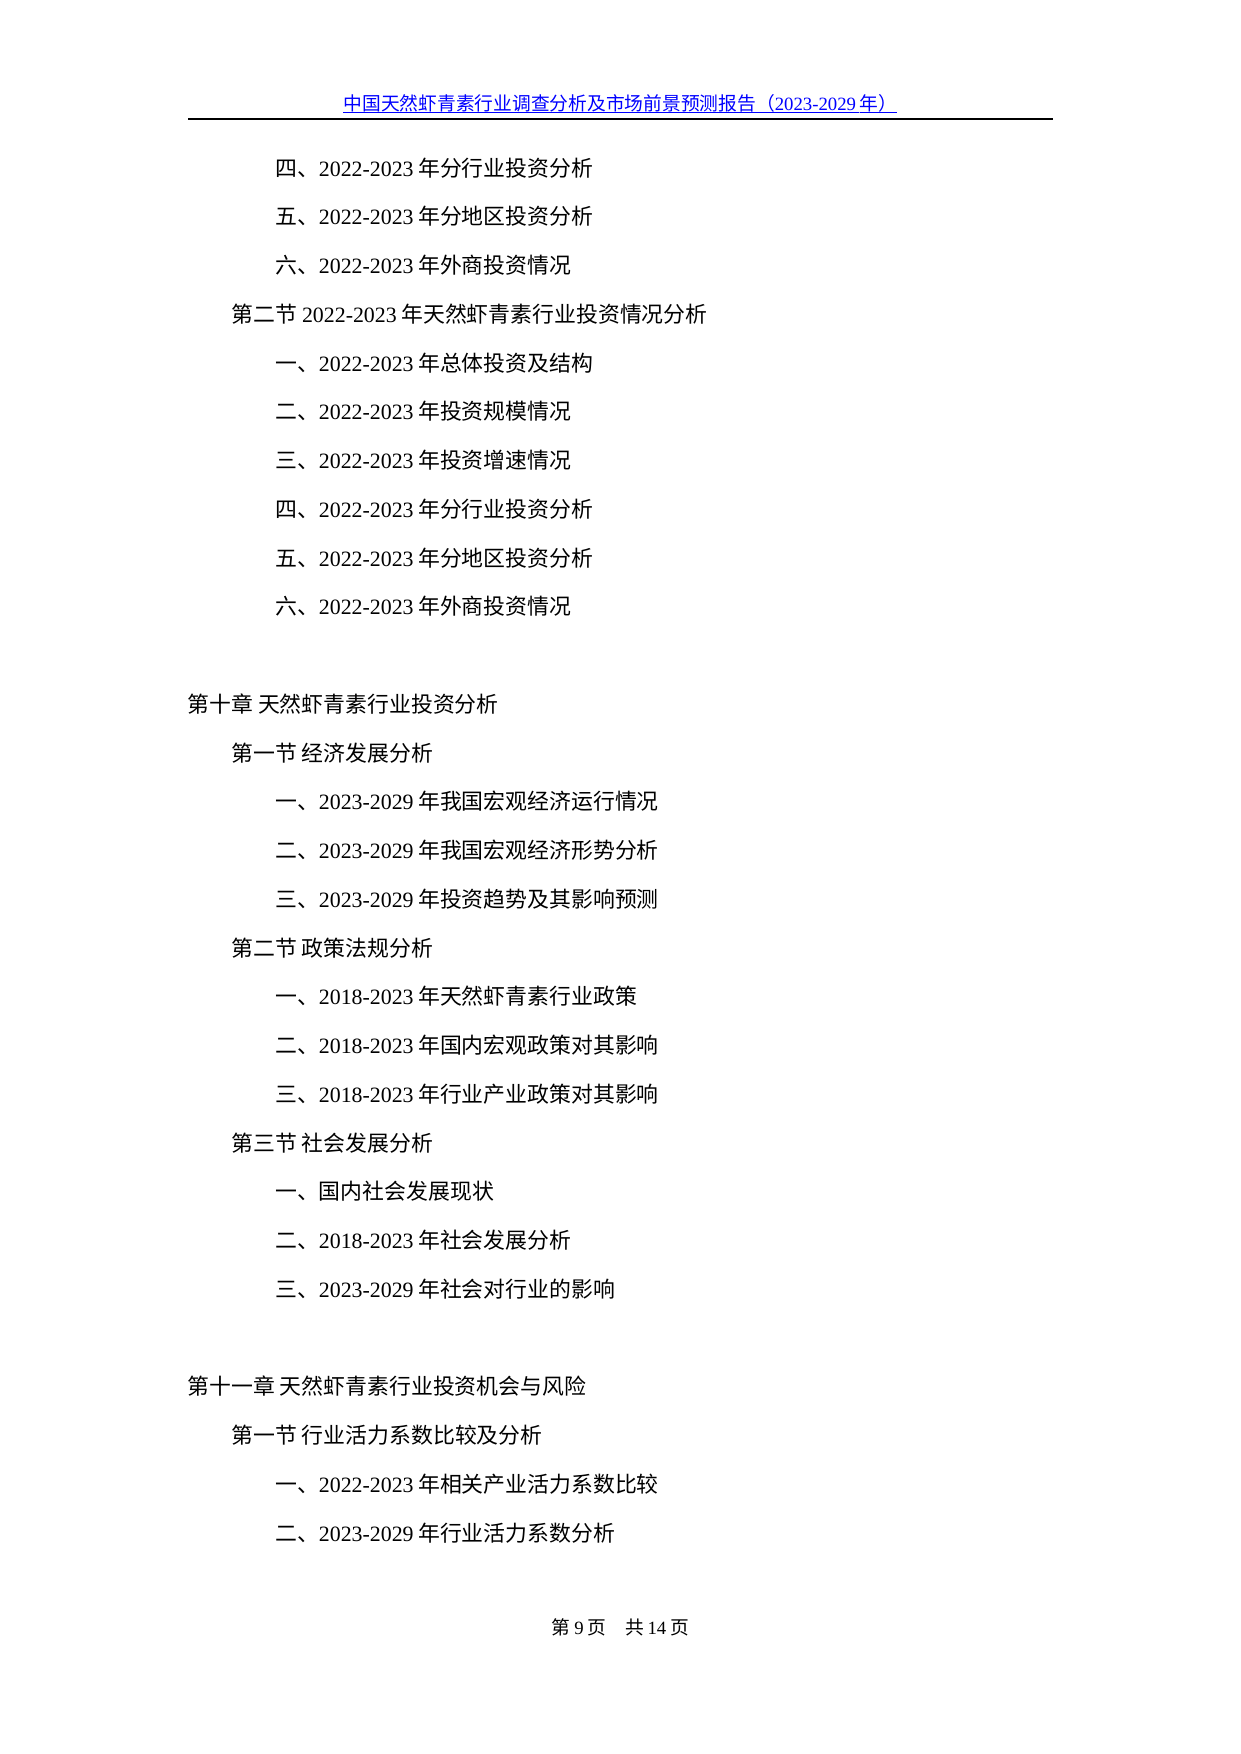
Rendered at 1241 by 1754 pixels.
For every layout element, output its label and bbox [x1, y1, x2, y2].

text [187, 150, 1053, 1548]
